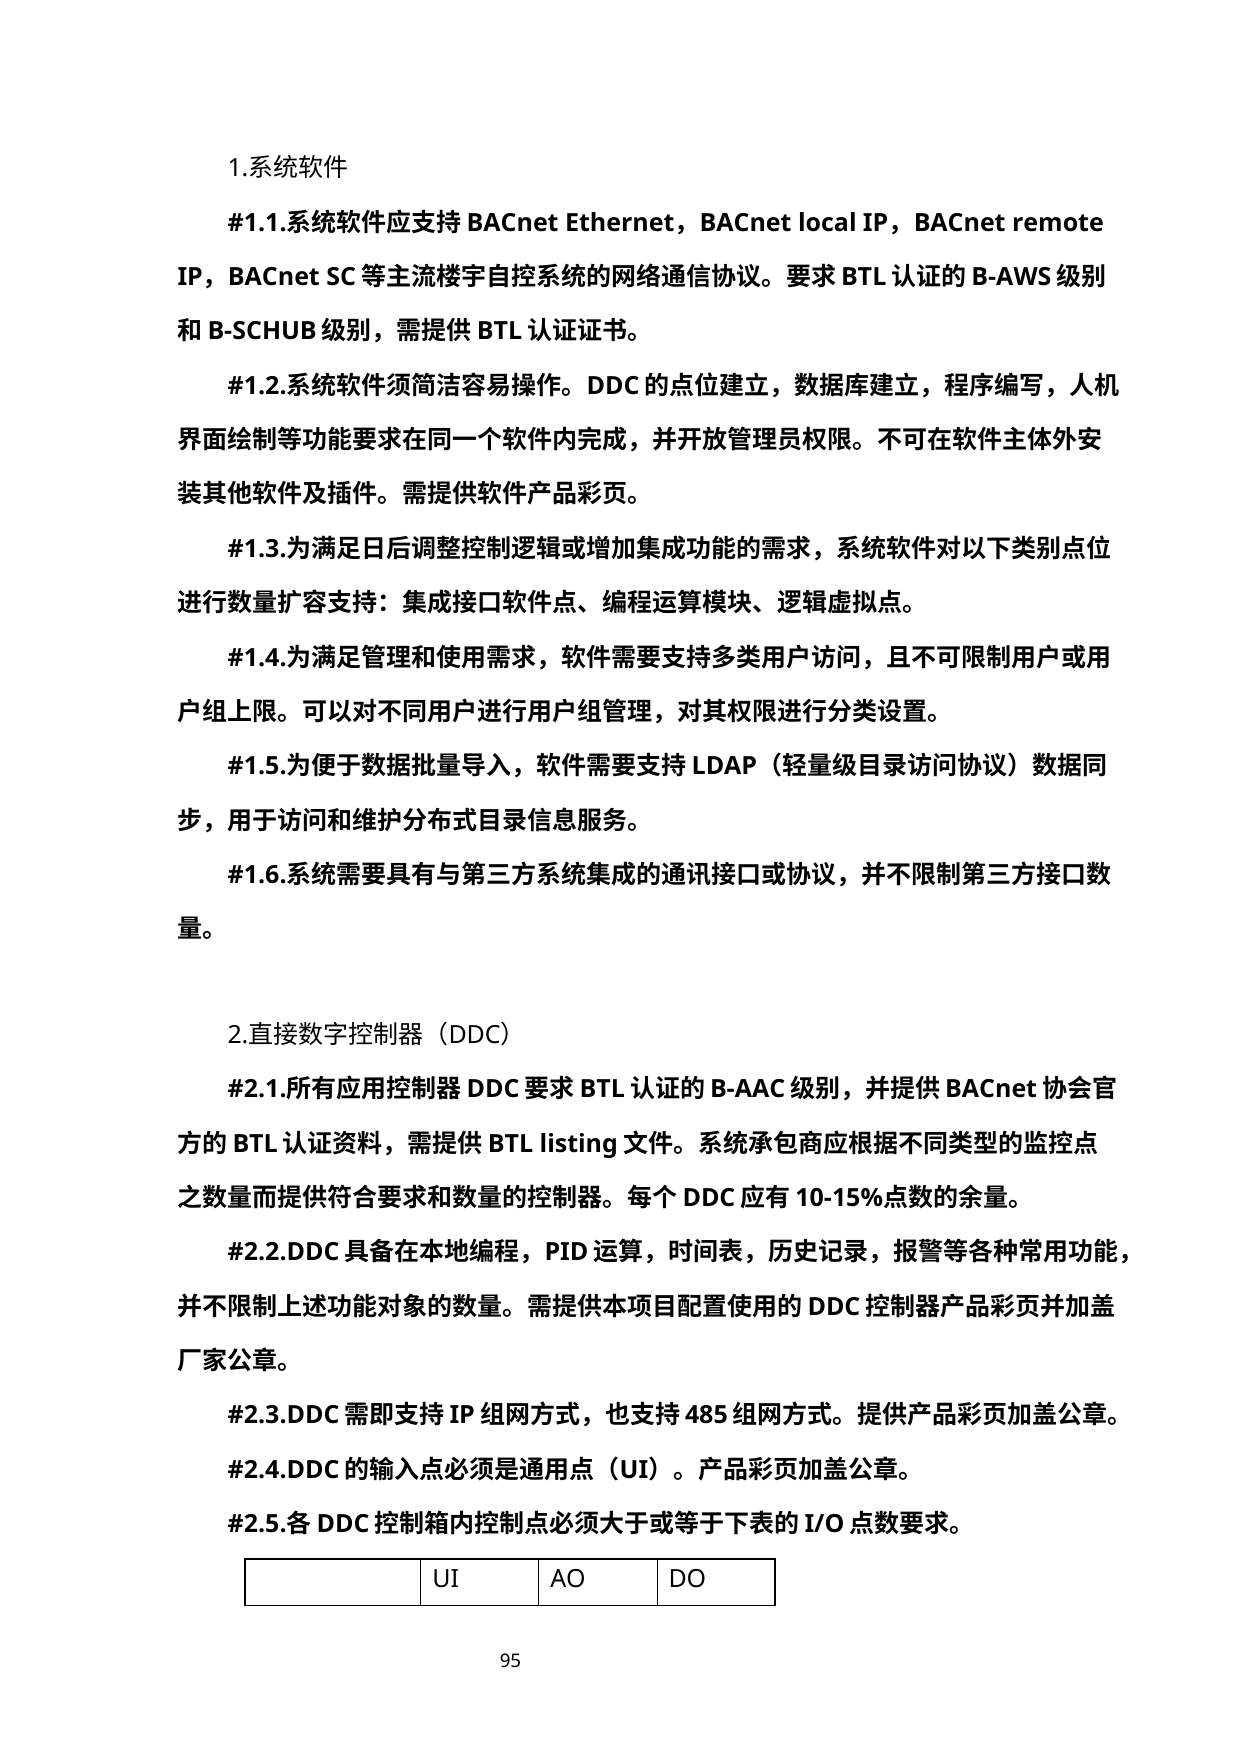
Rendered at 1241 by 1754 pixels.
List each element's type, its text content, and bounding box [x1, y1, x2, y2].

text #1.4.为满足管理和使用需求，软件需要支持多类用户访问，且不可限制用户或用户组上限。可以对不同用户进行用户组管理，对其权限进行分类设置。 [177, 637, 1122, 728]
text #1.3.为满足日后调整控制逻辑或增加集成功能的需求，系统软件对以下类别点位进行数量扩容支持：集成接口软件点、编程运算模块、逻辑虚拟点。 [177, 528, 1122, 619]
text #2.5.各DDC控制箱内控制点必须大于或等于下表的I/O点数要求。 [177, 1504, 1122, 1540]
text #1.2.系统软件须简洁容易操作。DDC的点位建立，数据库建立，程序编写，人机界面绘制等功能要求在同一个软件内完成，并开放管理员权限。不可在软件主体外安装其他软件及插件。需提供软件产品彩页。 [177, 365, 1122, 510]
table_header UI [421, 1560, 538, 1605]
text 1.系统软件 [177, 148, 1122, 184]
table_header [246, 1560, 420, 1605]
text #2.3.DDC需即支持IP组网方式，也支持485组网方式。提供产品彩页加盖公章。 [177, 1395, 1122, 1431]
table_header AO [539, 1560, 657, 1605]
text #2.1.所有应用控制器DDC要求BTL认证的B-AAC级别，并提供BACnet协会官方的BTL认证资料，需提供BTL listing文件。系统承包商应根据不同类型的监控点之数量而提供符合要求和数量的控制器。每个DDC应有10-15%点数的余量。 [177, 1069, 1122, 1214]
text #2.4.DDC的输入点必须是通用点（UI）。产品彩页加盖公章。 [177, 1449, 1122, 1486]
text #2.2.DDC具备在本地编程，PID运算，时间表，历史记录，报警等各种常用功能，并不限制上述功能对象的数量。需提供本项目配置使用的DDC控制器产品彩页并加盖厂家公章。 [177, 1232, 1122, 1377]
text #1.6.系统需要具有与第三方系统集成的通讯接口或协议，并不限制第三方接口数量。 [177, 854, 1122, 945]
text 2.直接数字控制器（DDC） [177, 1014, 1122, 1051]
table_header DO [658, 1560, 774, 1605]
text #1.1.系统软件应支持BACnet Ethernet，BACnet local IP，BACnet remote IP，BACnet SC等主流楼宇自控系统的网络通信协议。要求BTL认证的B-AWS级别和B-SCHUB级别，需提供BTL认证证书。 [177, 202, 1122, 347]
text #1.5.为便于数据批量导入，软件需要支持LDAP（轻量级目录访问协议）数据同步，用于访问和维护分布式目录信息服务。 [177, 746, 1122, 836]
